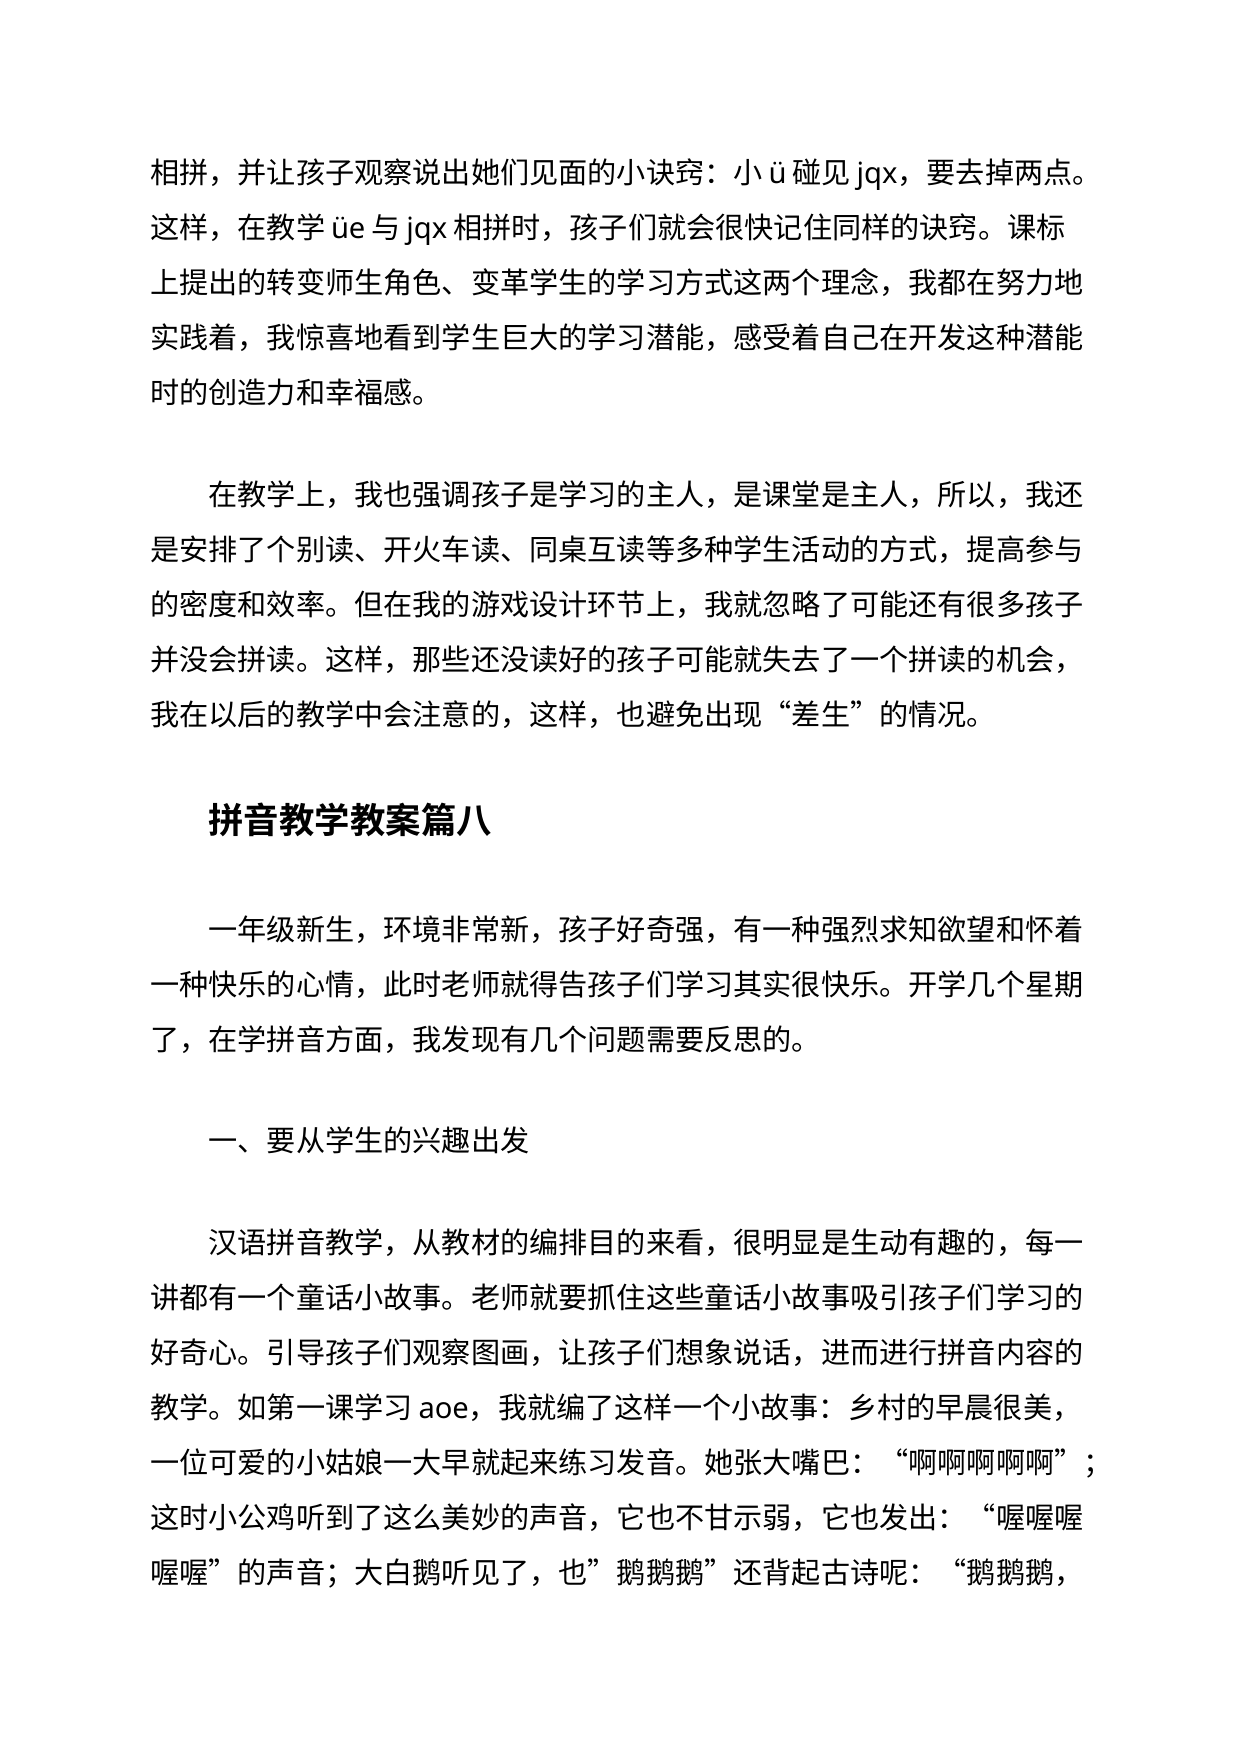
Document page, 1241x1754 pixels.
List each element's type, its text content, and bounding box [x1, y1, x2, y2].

text 一、要从学生的兴趣出发 [150, 1118, 1090, 1160]
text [150, 150, 1090, 412]
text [150, 1220, 1090, 1591]
text 拼音教学教案篇八 [150, 793, 1090, 844]
text 一年级新生，环境非常新，孩子好奇强，有一种强烈求知欲望和怀着一种快乐的心情，此时老师就得告孩子们学习其实很快乐。开学几个星期了，在学拼音方面，我发现有几个问题需要反思的。 [150, 906, 1090, 1058]
text 在教学上，我也强调孩子是学习的主人，是课堂是主人，所以，我还是安排了个别读、开火车读、同桌互读等多种学生活动的方式，提高参与的密度和效率。但在我的游戏设计环节上，我就忽略了可能还有很多孩子并没会拼读。这样，那些还没读好的孩子可能就失去了一个拼读的机会，我在以后的教学中会注意的，这样，也避免出现“差生”的情况。 [150, 472, 1090, 733]
